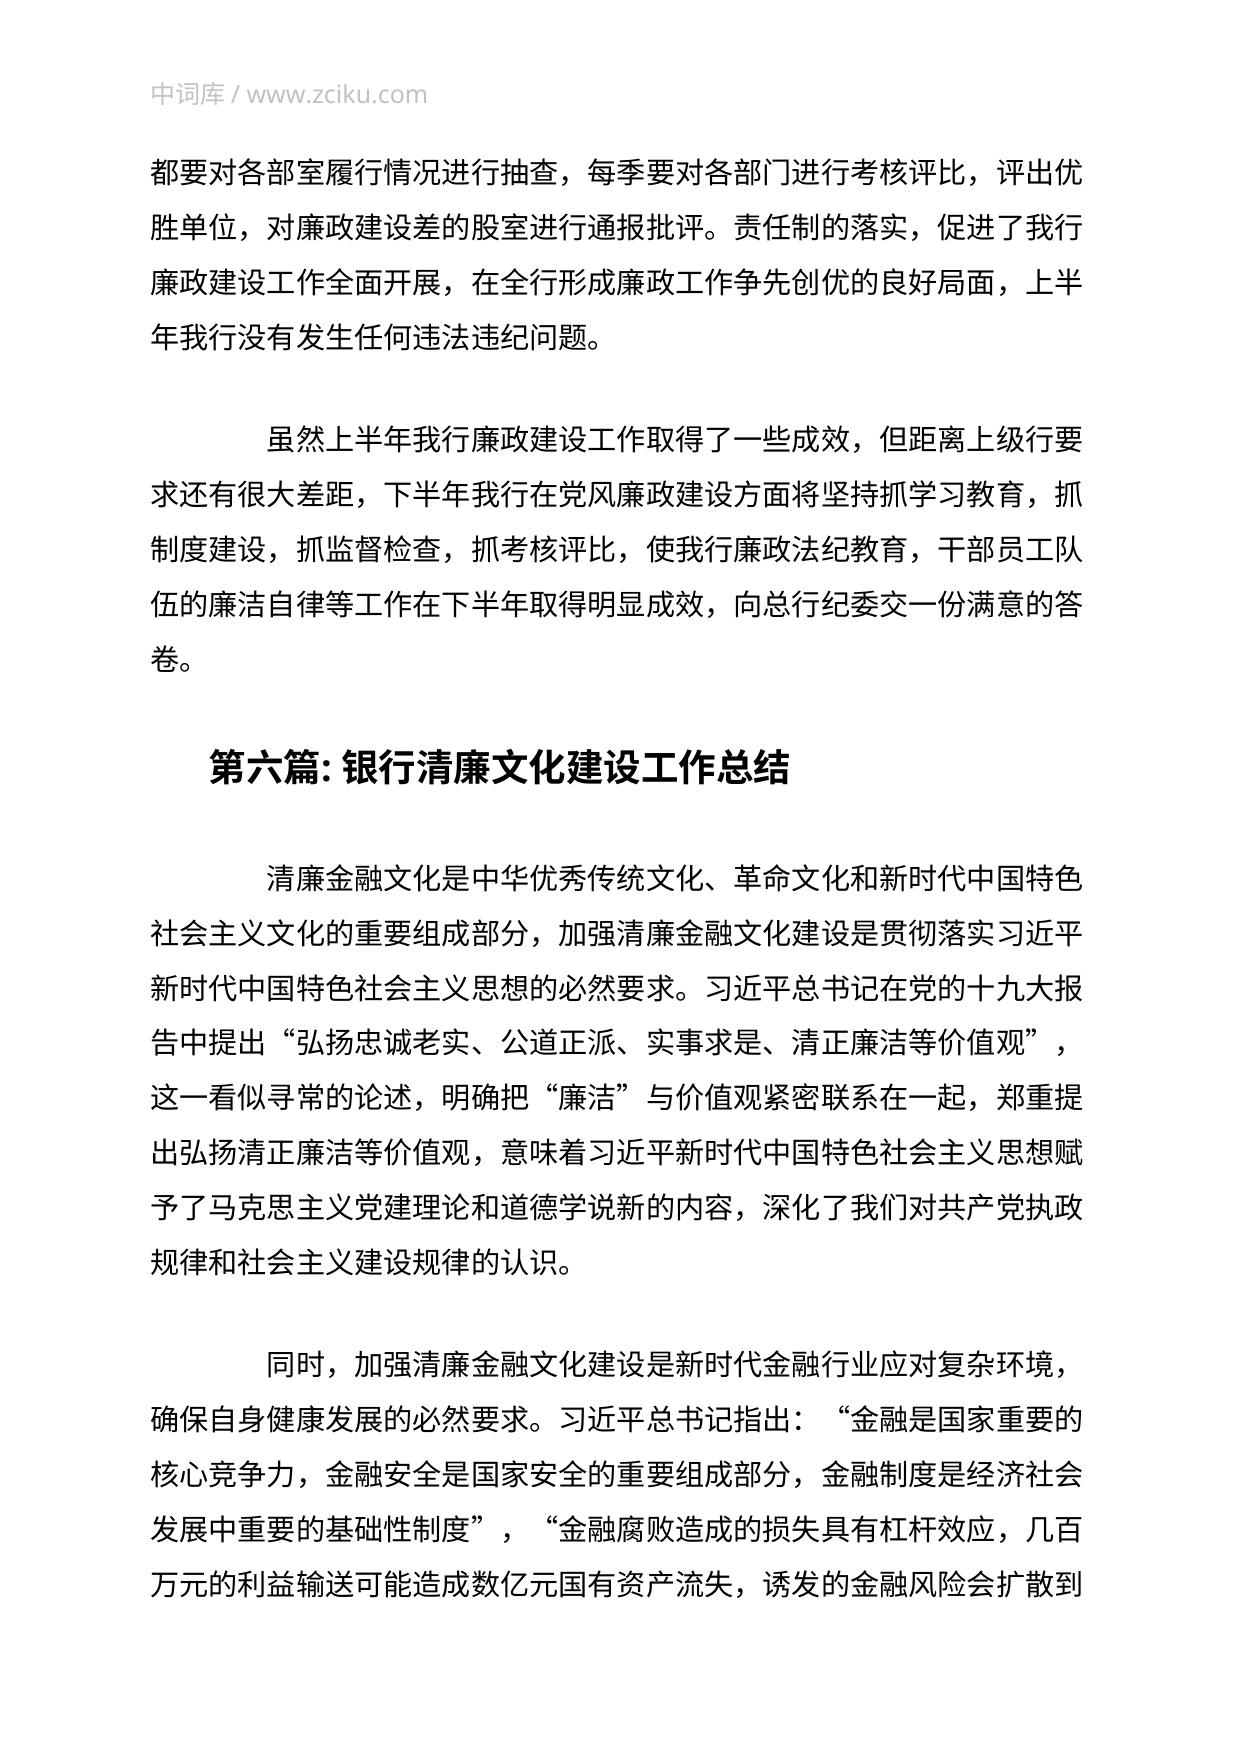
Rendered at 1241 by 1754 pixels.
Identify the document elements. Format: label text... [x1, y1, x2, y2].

text 清廉金融文化是中华优秀传统文化、革命文化和新时代中国特色社会主义文化的重要组成部分，加强清廉金融文化建设是贯彻落实习近平新时代中国特色社会主义思想的必然要求。习近平总书记在党的十九大报告中提出“弘扬忠诚老实、公道正派、实事求是、清正廉洁等价值观”，这一看似寻常的论述，明确把“廉洁”与价值观紧密联系在一起，郑重提出弘扬清正廉洁等价值观，意味着习近平新时代中国特色社会主义思想赋予了马克思主义党建理论和道德学说新的内容，深化了我们对共产党执政规律和社会主义建设规律的认识。 [150, 855, 1090, 1282]
text 第六篇: 银行清廉文化建设工作总结 [150, 738, 1090, 792]
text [150, 150, 1090, 357]
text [150, 1341, 1090, 1603]
text 虽然上半年我行廉政建设工作取得了一些成效，但距离上级行要求还有很大差距，下半年我行在党风廉政建设方面将坚持抓学习教育，抓制度建设，抓监督检查，抓考核评比，使我行廉政法纪教育，干部员工队伍的廉洁自律等工作在下半年取得明显成效，向总行纪委交一份满意的答卷。 [150, 416, 1090, 678]
